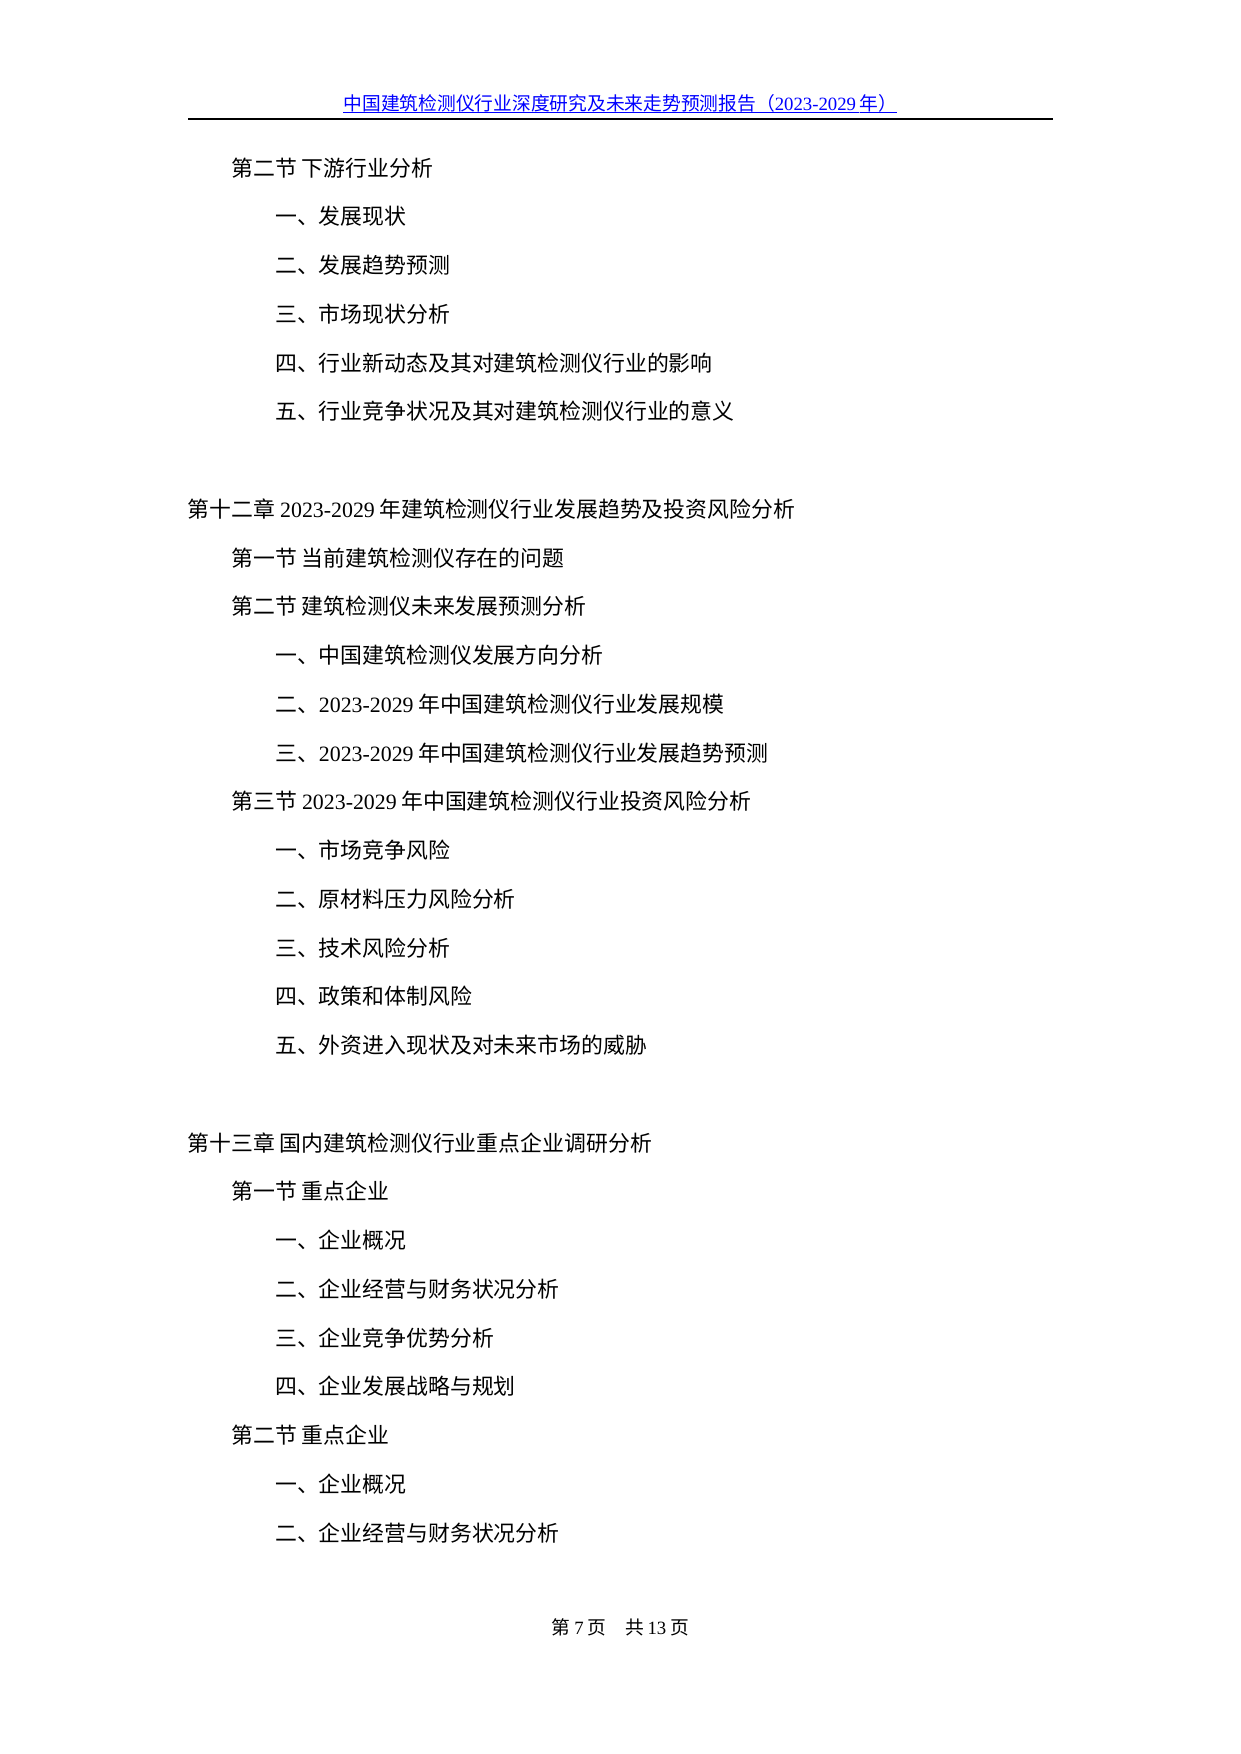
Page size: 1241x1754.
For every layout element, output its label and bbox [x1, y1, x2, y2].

text [187, 150, 1053, 1548]
